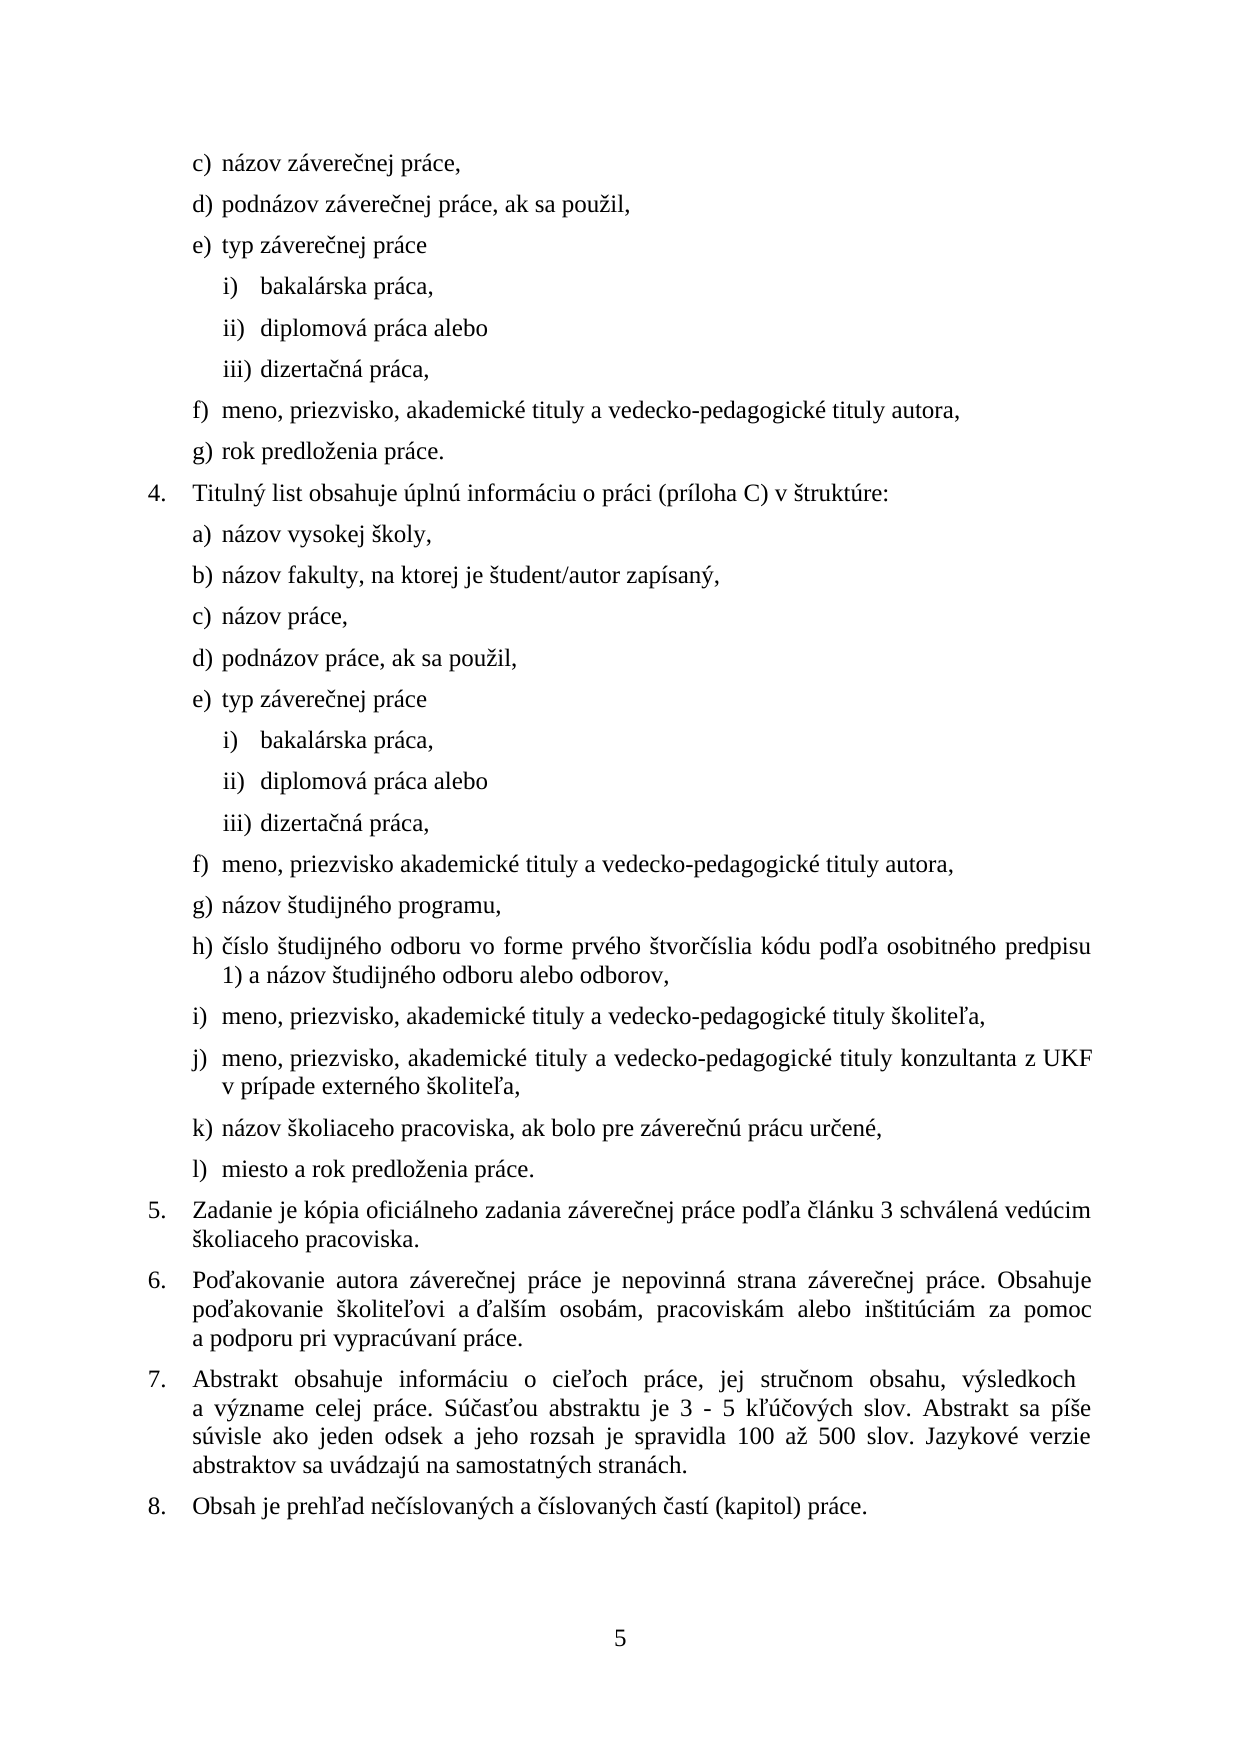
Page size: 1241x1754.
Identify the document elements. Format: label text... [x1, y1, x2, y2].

list Zadanie je kópia oficiálneho zadania záverečnej práce podľa článku 3 schválená vedúcim školiaceho pracoviska. [148, 1195, 1092, 1253]
list meno, priezvisko, akademické tituly a vedecko-pedagogické tituly školiteľa, [192, 1001, 1092, 1030]
list diplomová práca alebo [223, 313, 1092, 341]
list meno, priezvisko, akademické tituly a vedecko-pedagogické tituly autora, [192, 395, 1092, 424]
list dizertačná práca, [223, 808, 1092, 836]
list názov školiaceho pracoviska, ak bolo pre záverečnú prácu určené, [192, 1113, 1092, 1141]
list meno, priezvisko akademické tituly a vedecko-pedagogické tituly autora, [192, 849, 1092, 878]
list bakalárska práca, [223, 271, 1092, 300]
list typ záverečnej práce [192, 684, 1092, 713]
list názov vysokej školy, [192, 519, 1092, 548]
list číslo študijného odboru vo forme prvého štvorčíslia kódu podľa osobitného predpisu 1) a názov študijného odboru alebo odborov, [192, 931, 1092, 989]
list dizertačná práca, [223, 354, 1092, 383]
list názov študijného programu, [192, 890, 1092, 919]
list názov práce, [192, 601, 1092, 630]
list rok predloženia práce. [192, 436, 1092, 465]
list podnázov záverečnej práce, ak sa použil, [192, 189, 1092, 218]
list názov záverečnej práce, [192, 148, 1092, 176]
list typ záverečnej práce [192, 230, 1092, 259]
list Poďakovanie autora záverečnej práce je nepovinná strana záverečnej práce. Obsahuje poďakovanie školiteľovi a ďalším osobám, pracoviskám alebo inštitúciám za pomoc a podporu pri vypracúvaní práce. [148, 1265, 1092, 1351]
list diplomová práca alebo [223, 766, 1092, 795]
list Abstrakt obsahuje informáciu o cieľoch práce, jej stručnom obsahu, výsledkoch a význame celej práce. Súčasťou abstraktu je 3 - 5 kľúčových slov. Abstrakt sa píše súvisle ako jeden odsek a jeho rozsah je spravidla 100 až 500 slov. Jazykové verzie abstraktov sa uvádzajú na samostatných stranách. [148, 1364, 1092, 1479]
list Obsah je prehľad nečíslovaných a číslovaných častí (kapitol) práce. [148, 1491, 1092, 1520]
list miesto a rok predloženia práce. [192, 1154, 1092, 1183]
list bakalárska práca, [223, 725, 1092, 754]
list názov fakulty, na ktorej je študent/autor zapísaný, [192, 560, 1092, 589]
list meno, priezvisko, akademické tituly a vedecko-pedagogické tituly konzultanta z UKF v prípade externého školiteľa, [192, 1043, 1092, 1100]
list Titulný list obsahuje úplnú informáciu o práci (príloha C) v štruktúre: [148, 478, 1092, 506]
list podnázov práce, ak sa použil, [192, 643, 1092, 671]
